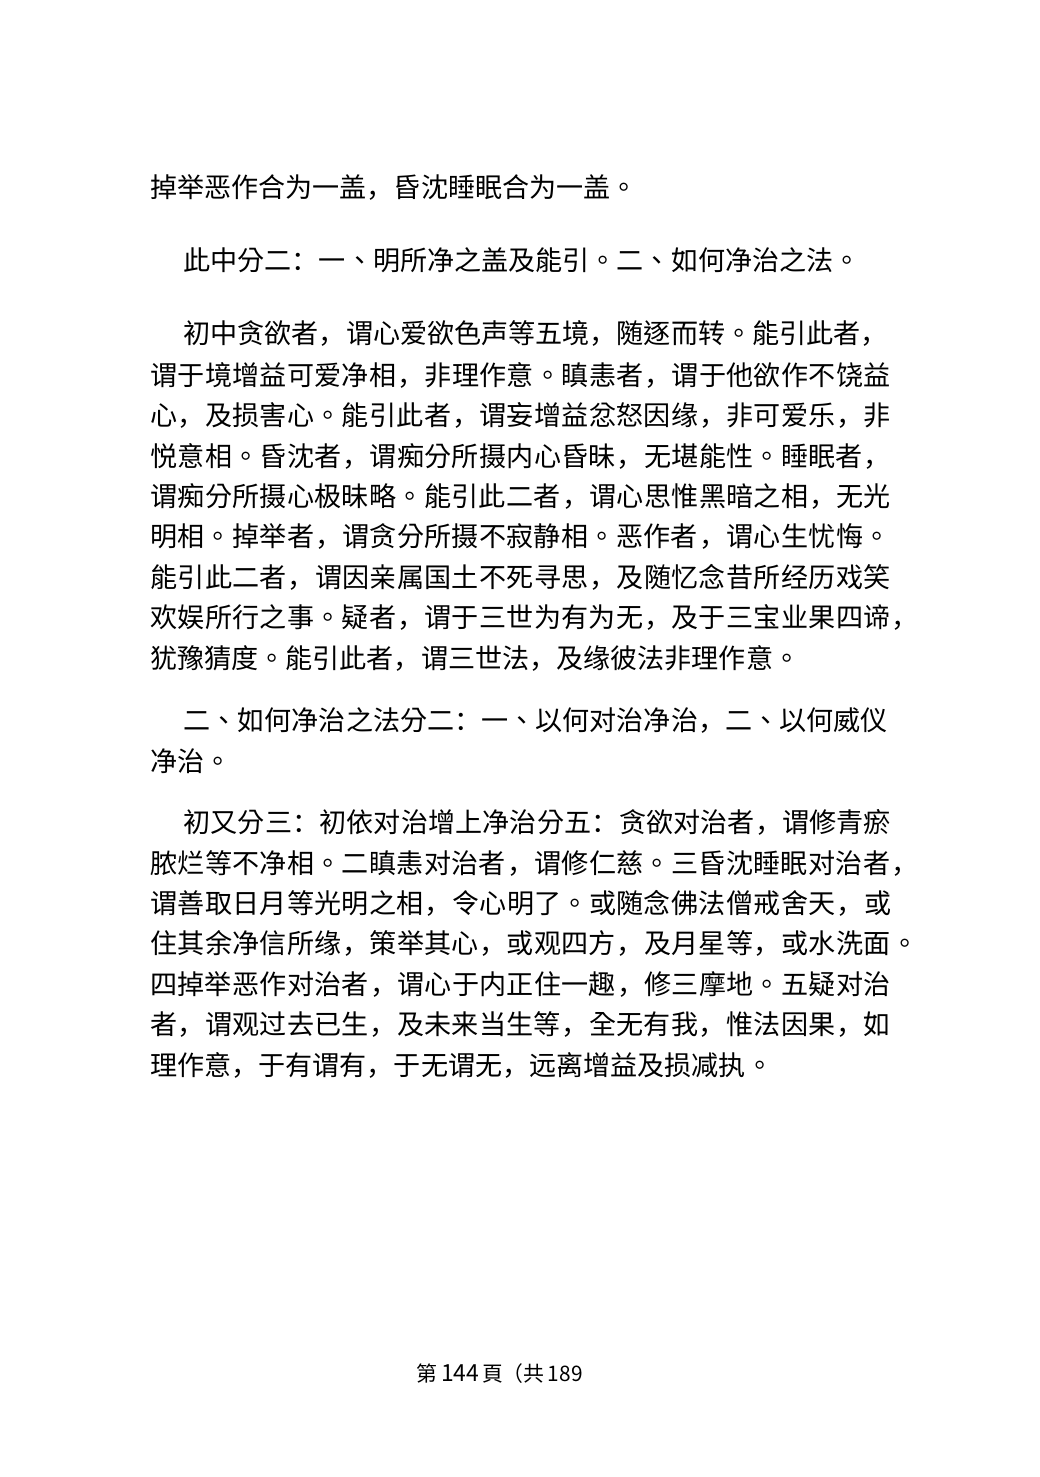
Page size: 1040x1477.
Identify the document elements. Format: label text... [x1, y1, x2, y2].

text 初又分三：初依对治增上净治分五：贪欲对治者，谓修青瘀脓烂等不净相。二瞋恚对治者，谓修仁慈。三昏沈睡眠对治者，谓善取日月等光明之相，令心明了。或随念佛法僧戒舍天，或住其余净信所缘，策举其心，或观四方，及月星等，或水洗面。四掉举恶作对治者，谓心于内正住一趣，修三摩地。五疑对治者，谓观过去已生，及未来当生等，全无有我，惟法因果，如理作意，于有谓有，于无谓无，远离增益及损减执。 [150, 801, 891, 1083]
text 掉举恶作合为一盖，昏沈睡眠合为一盖。 [150, 166, 921, 206]
text 此中分二：一、明所净之盖及能引。二、如何净治之法。 初中贪欲者，谓心爱欲色声等五境，随逐而转。能引此者， [183, 206, 890, 351]
text 二、如何净治之法分二：一、以何对治净治，二、以何威仪净治。 [150, 699, 890, 779]
text 谓于境增益可爱净相，非理作意。瞋恚者，谓于他欲作不饶益心，及损害心。能引此者，谓妄增益忿怒因缘，非可爱乐，非悦意相。昏沈者，谓痴分所摄内心昏昧，无堪能性。睡眠者， 谓痴分所摄心极昧略。能引此二者，谓心思惟黑暗之相，无光明相。掉举者，谓贪分所摄不寂静相。恶作者，谓心生忧悔。能引此二者，谓因亲属国土不死寻思，及随忆念昔所经历戏笑欢娱所行之事。疑者，谓于三世为有为无，及于三宝业果四谛，犹豫猜度。能引此者，谓三世法，及缘彼法非理作意。 [150, 354, 891, 676]
